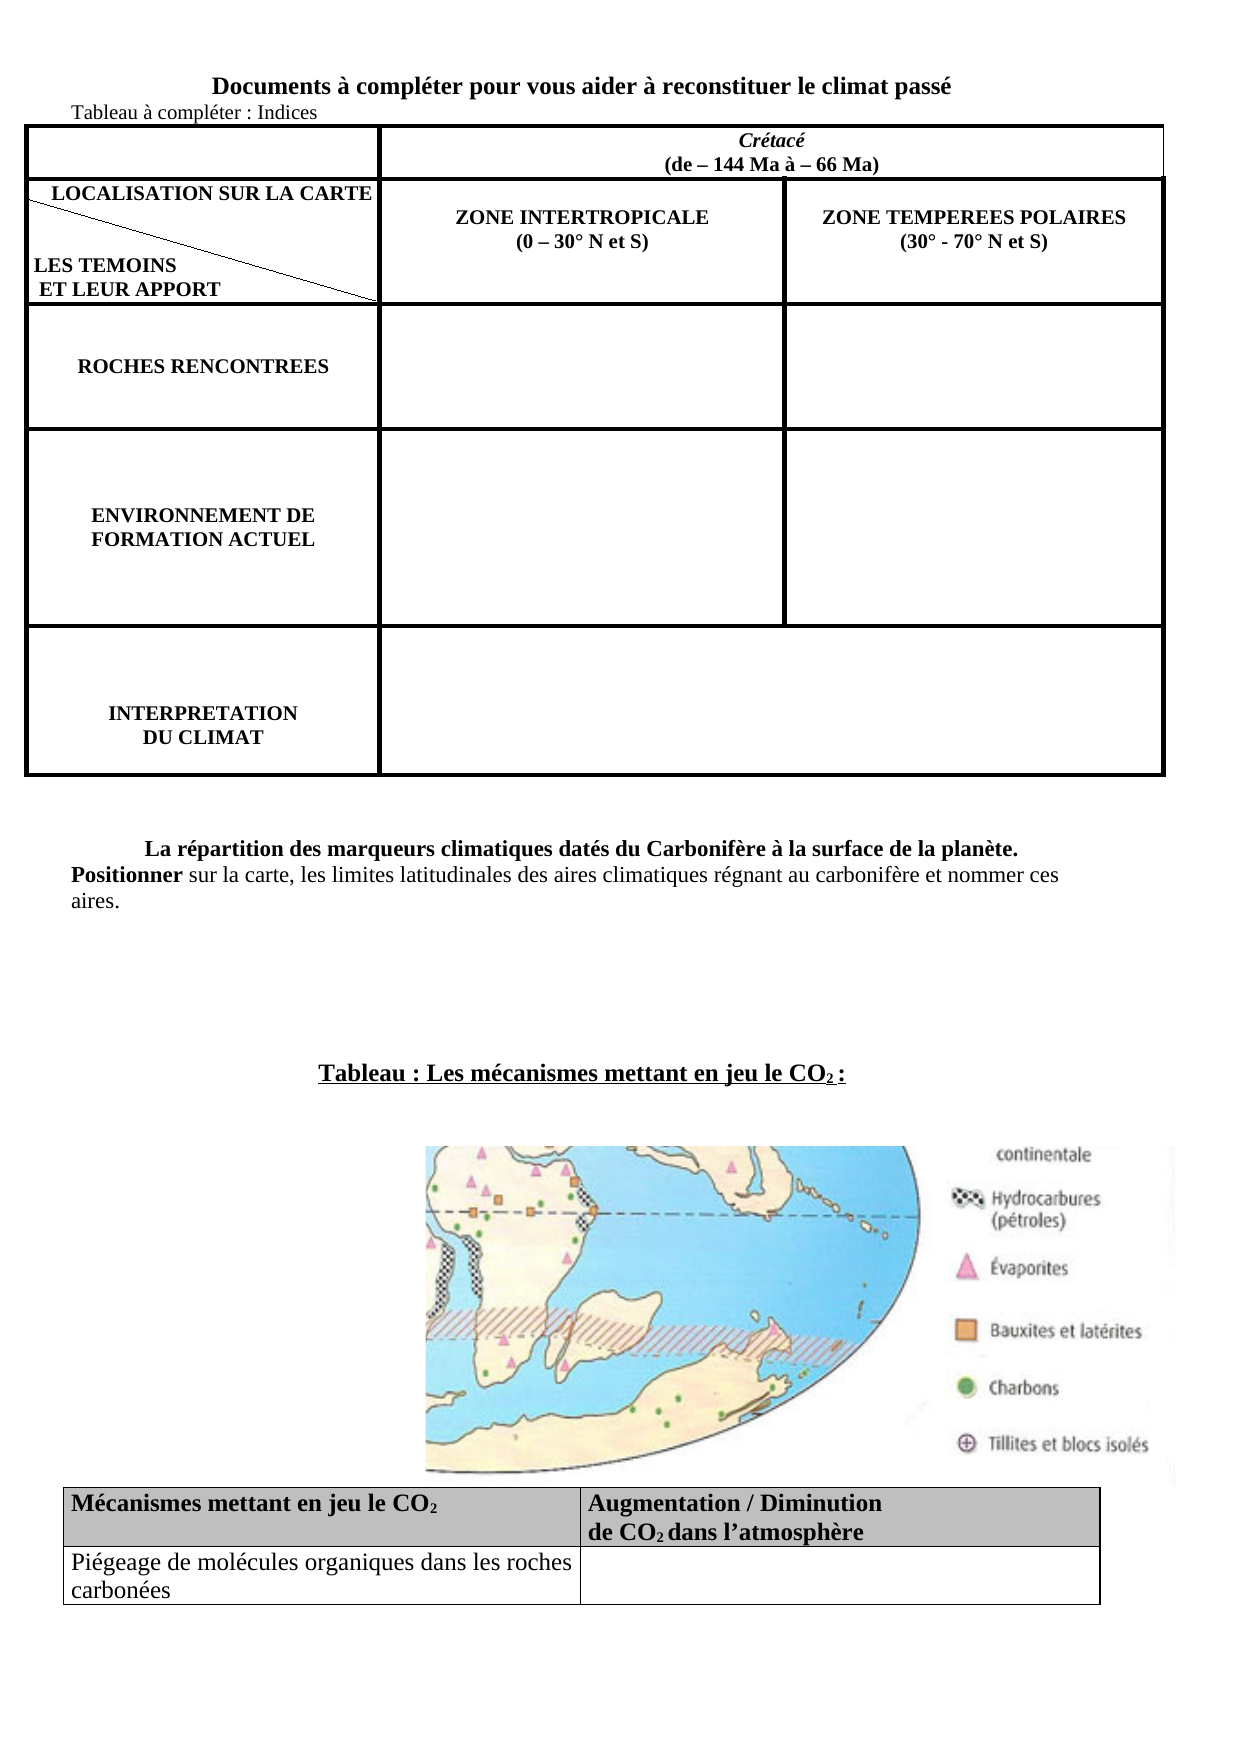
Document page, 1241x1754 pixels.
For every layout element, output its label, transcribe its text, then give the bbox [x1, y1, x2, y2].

text Positionner sur la carte, les limites latitudinales des aires climatiques régnant au carbonifère et nommer ces aires. [71, 861, 1093, 914]
table_cell ZONE INTERTROPICALE (0 – 30° N et S) [382, 181, 782, 301]
text Tableau à compléter : Indices [71, 99, 1093, 124]
table_cell ENVIRONNEMENT DE FORMATION ACTUEL [29, 431, 377, 624]
table_cell [581, 1547, 1099, 1604]
table_header Mécanismes mettant en jeu le CO2 [64, 1488, 580, 1546]
table_cell [382, 306, 782, 426]
table_cell ROCHES RENCONTREES [29, 306, 377, 426]
table_cell [382, 431, 782, 624]
text Tableau : Les mécanismes mettant en jeu le CO2 : [71, 1058, 1093, 1086]
picture [425, 1146, 1175, 1486]
table_header [29, 128, 377, 176]
table_cell LOCALISATION SUR LA CARTE LES TEMOINS ET LEUR APPORT [29, 181, 377, 301]
table_header Augmentation / Diminution de CO2 dans l’atmosphère [581, 1488, 1099, 1546]
text La répartition des marqueurs climatiques datés du Carbonifère à la surface de la planète. [71, 835, 1093, 861]
table_cell [382, 628, 1161, 773]
table_cell Piégeage de molécules organiques dans les roches carbonées [64, 1547, 580, 1604]
table_cell [787, 306, 1161, 426]
text Documents à compléter pour vous aider à reconstituer le climat passé [71, 71, 1093, 99]
table_cell ZONE TEMPEREES POLAIRES (30° - 70° N et S) [787, 181, 1161, 301]
table_cell [787, 431, 1161, 624]
table_cell INTERPRETATION DU CLIMAT [29, 628, 377, 773]
table_header Crétacé (de – 144 Ma à – 66 Ma) [382, 128, 1163, 176]
